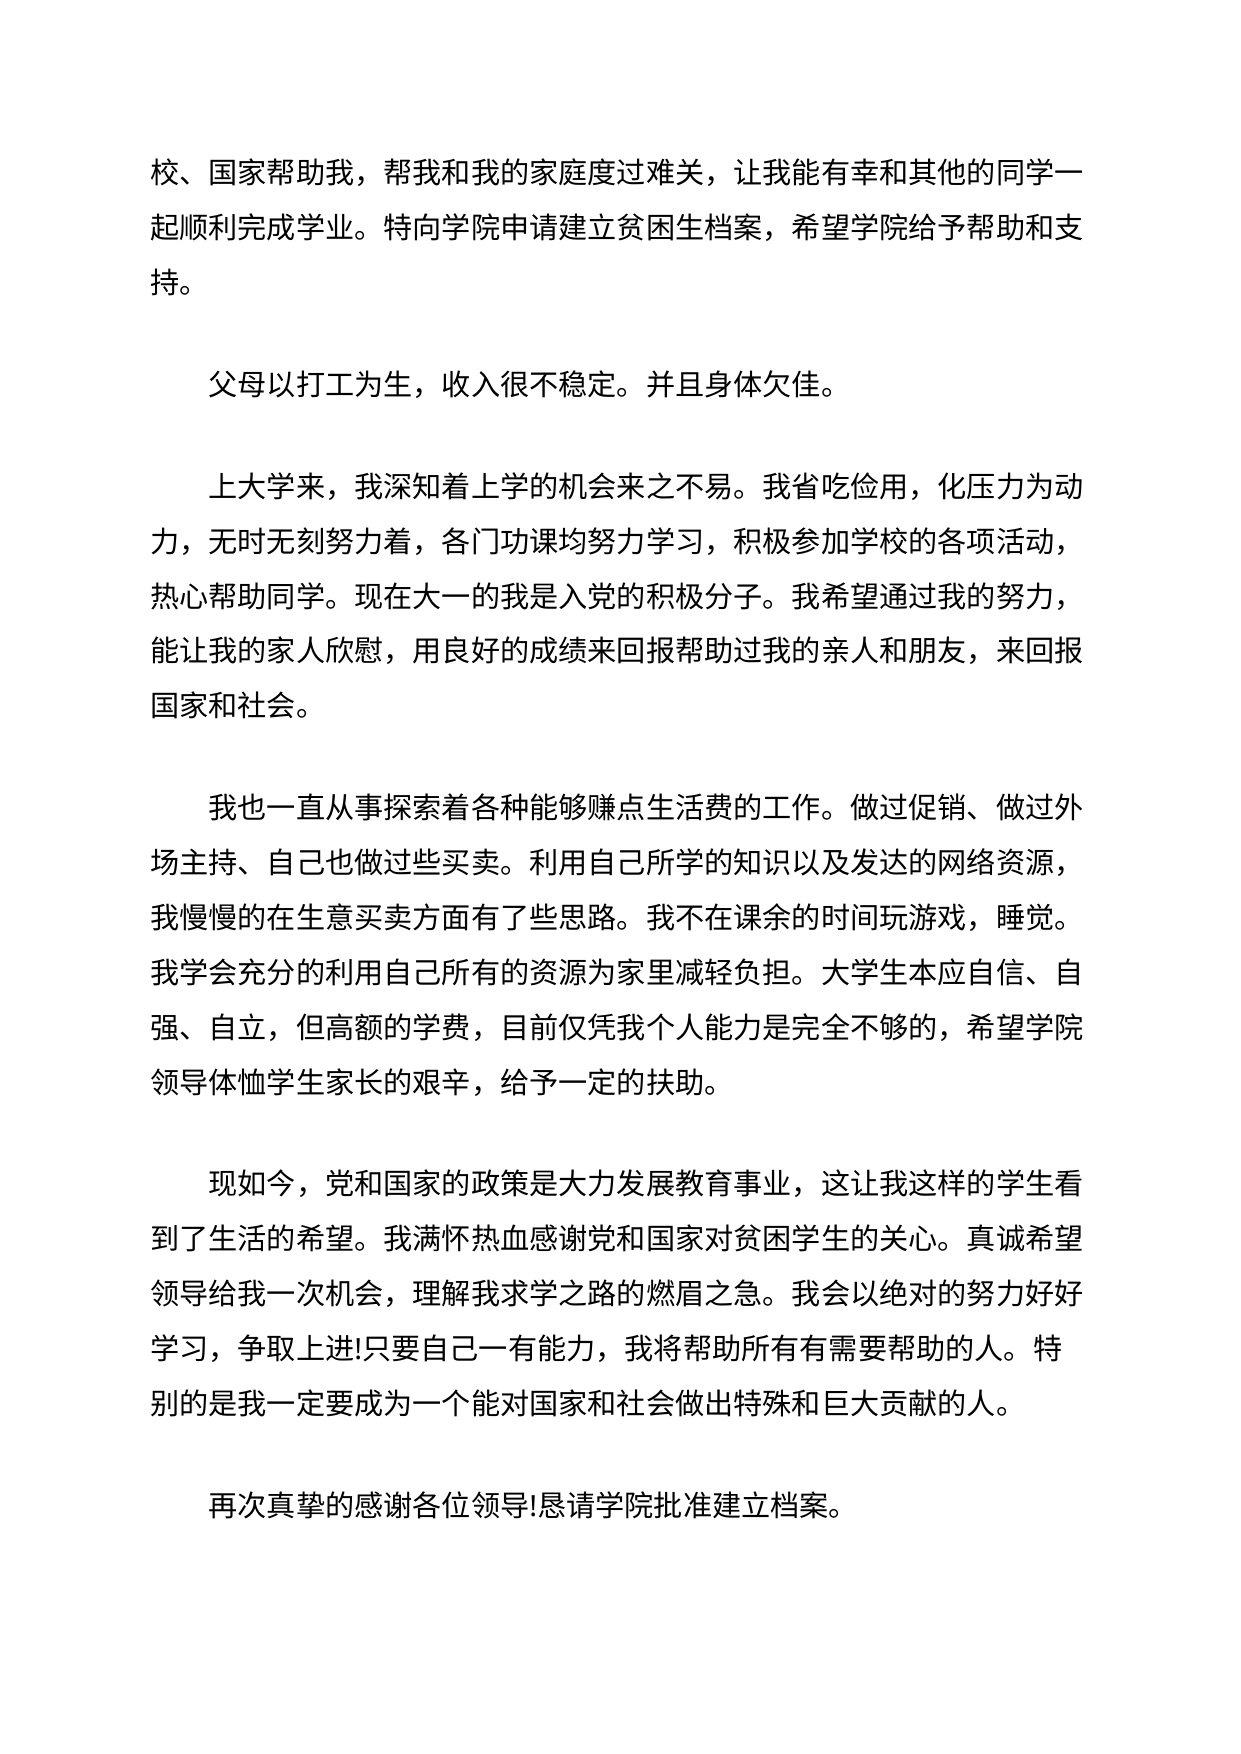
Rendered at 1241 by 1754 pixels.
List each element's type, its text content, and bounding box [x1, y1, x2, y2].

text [150, 150, 1090, 302]
text 再次真挚的感谢各位领导!恳请学院批准建立档案。 [150, 1482, 1090, 1525]
text 父母以打工为生，收入很不稳定。并且身体欠佳。 [150, 362, 1090, 404]
text 我也一直从事探索着各种能够赚点生活费的工作。做过促销、做过外场主持、自己也做过些买卖。利用自己所学的知识以及发达的网络资源，我慢慢的在生意买卖方面有了些思路。我不在课余的时间玩游戏，睡觉。我学会充分的利用自己所有的资源为家里减轻负担。大学生本应自信、自强、自立，但高额的学费，目前仅凭我个人能力是完全不够的，希望学院领导体恤学生家长的艰辛，给予一定的扶助。 [150, 785, 1090, 1101]
text 上大学来，我深知着上学的机会来之不易。我省吃俭用，化压力为动力，无时无刻努力着，各门功课均努力学习，积极参加学校的各项活动，热心帮助同学。现在大一的我是入党的积极分子。我希望通过我的努力，能让我的家人欣慰，用良好的成绩来回报帮助过我的亲人和朋友，来回报国家和社会。 [150, 463, 1090, 725]
text 现如今，党和国家的政策是大力发展教育事业，这让我这样的学生看到了生活的希望。我满怀热血感谢党和国家对贫困学生的关心。真诚希望领导给我一次机会，理解我求学之路的燃眉之急。我会以绝对的努力好好学习，争取上进!只要自己一有能力，我将帮助所有有需要帮助的人。特别的是我一定要成为一个能对国家和社会做出特殊和巨大贡献的人。 [150, 1161, 1090, 1423]
